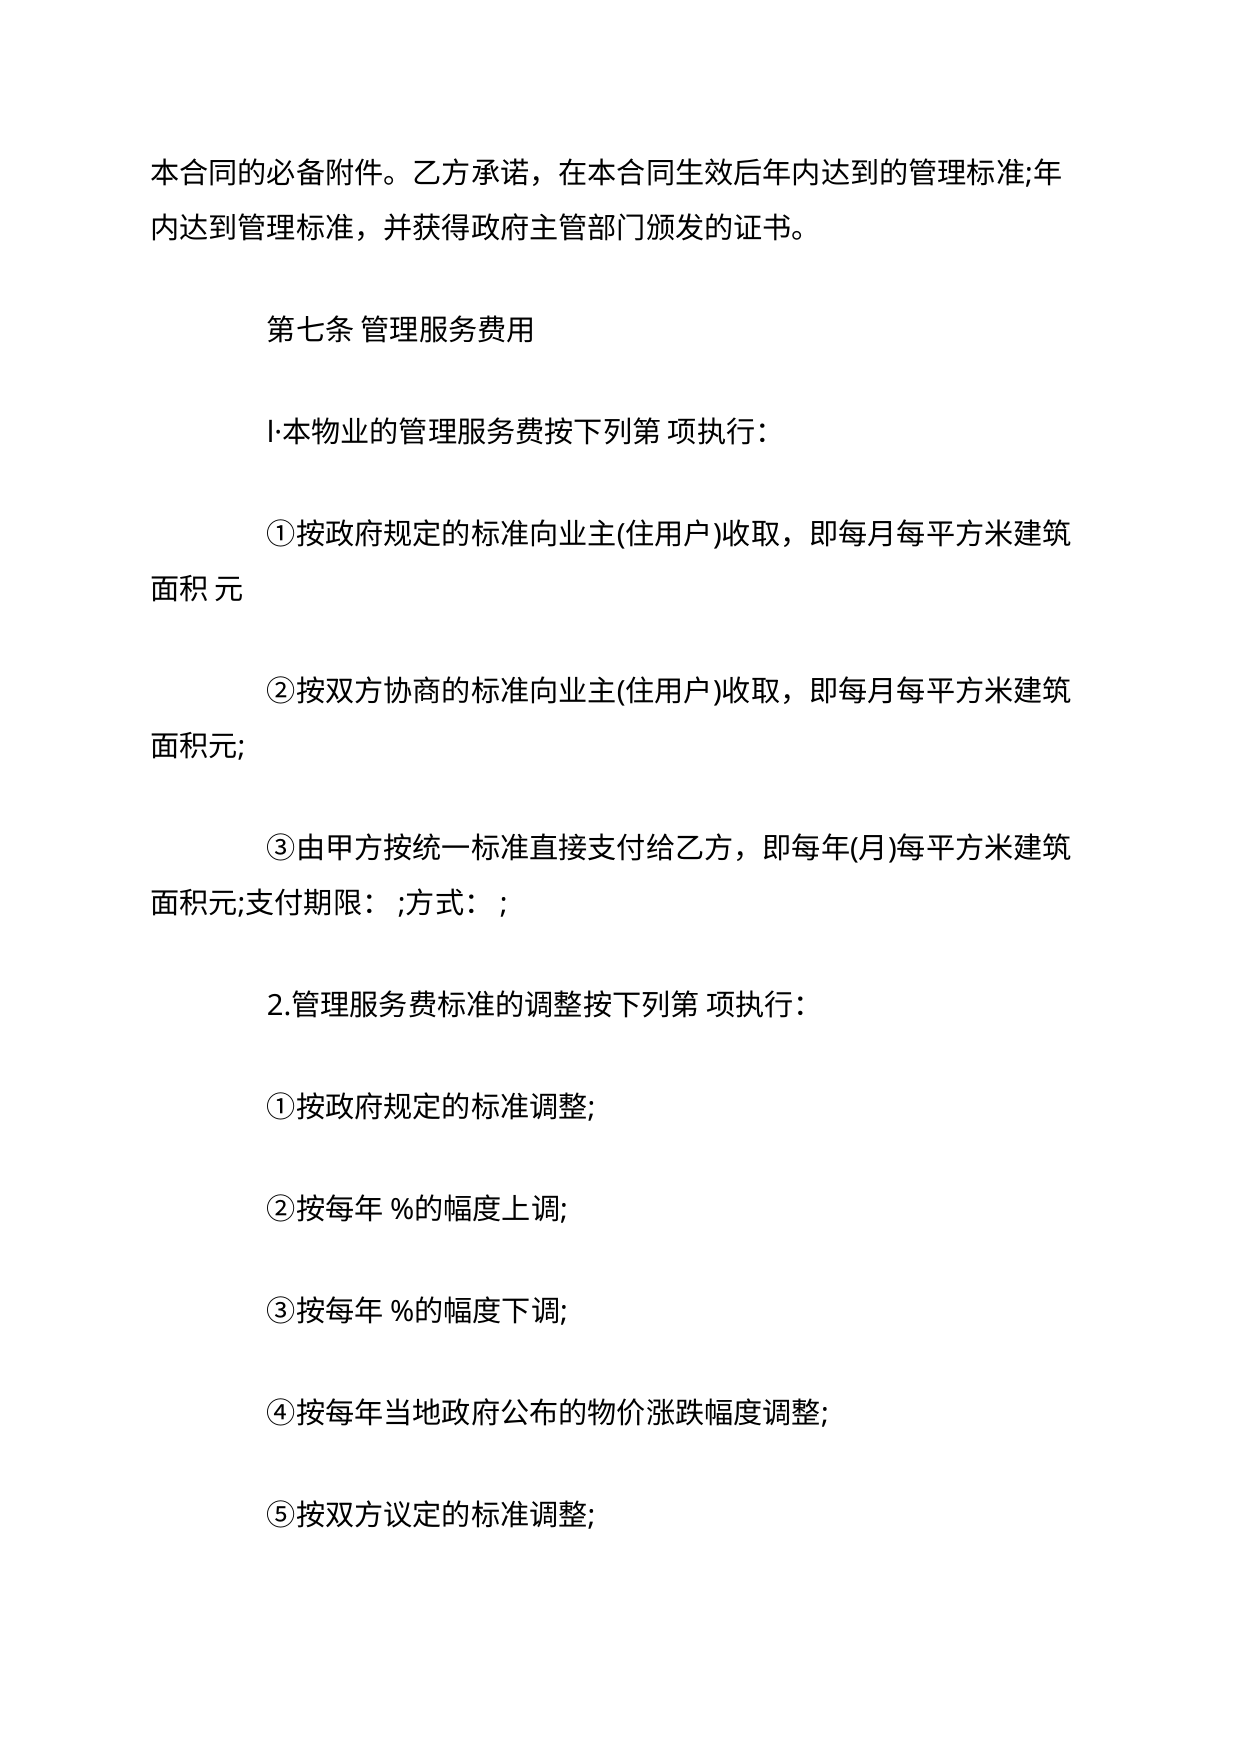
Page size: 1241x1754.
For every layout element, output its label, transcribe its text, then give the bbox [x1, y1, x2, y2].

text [150, 150, 1090, 247]
text l·本物业的管理服务费按下列第 项执行： [150, 408, 1090, 451]
text ⑤按双方议定的标准调整; [150, 1491, 1090, 1533]
text 2.管理服务费标准的调整按下列第 项执行： [150, 981, 1090, 1024]
text ④按每年当地政府公布的物价涨跌幅度调整; [150, 1389, 1090, 1432]
text ②按每年 %的幅度上调; [150, 1185, 1090, 1228]
text 第七条 管理服务费用 [150, 307, 1090, 349]
text ①按政府规定的标准调整; [150, 1083, 1090, 1126]
text ①按政府规定的标准向业主(住用户)收取，即每月每平方米建筑面积 元 [150, 511, 1090, 608]
text ③按每年 %的幅度下调; [150, 1287, 1090, 1329]
text ③由甲方按统一标准直接支付给乙方，即每年(月)每平方米建筑面积元;支付期限： ;方式： ; [150, 824, 1090, 922]
text ②按双方协商的标准向业主(住用户)收取，即每月每平方米建筑面积元; [150, 667, 1090, 765]
